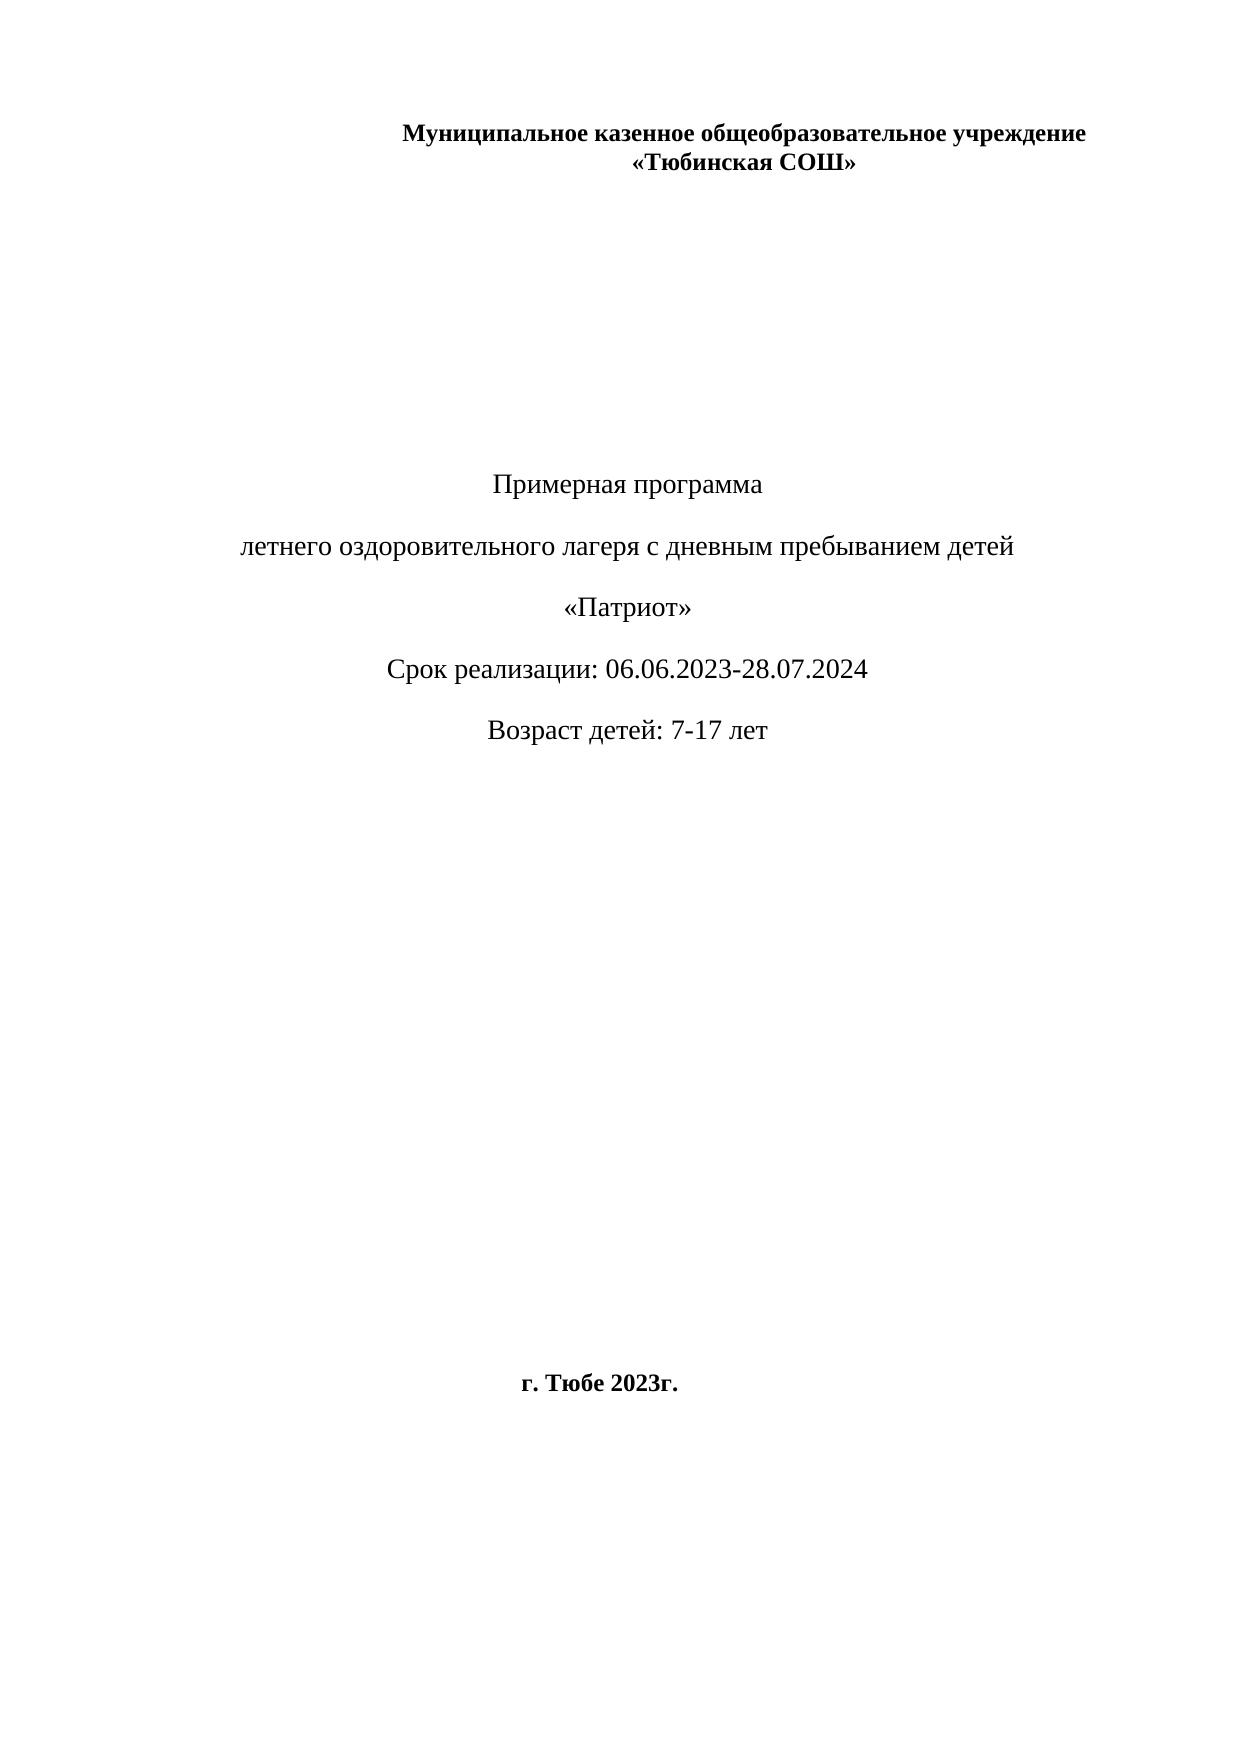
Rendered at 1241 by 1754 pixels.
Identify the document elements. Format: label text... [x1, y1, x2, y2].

text Примерная программа [103, 467, 1152, 499]
text г. Тюбе 2023г. [103, 1368, 1096, 1397]
text Возраст детей: 7-17 лет [103, 713, 1152, 746]
text «Патриот» [103, 590, 1152, 623]
text летнего оздоровительного лагеря с дневным пребыванием детей [103, 529, 1152, 561]
text Срок реализации: 06.06.2023-28.07.2024 [103, 652, 1152, 684]
text Муниципальное казенное общеобразовательное учреждение «Тюбинская СОШ» [342, 118, 1146, 176]
